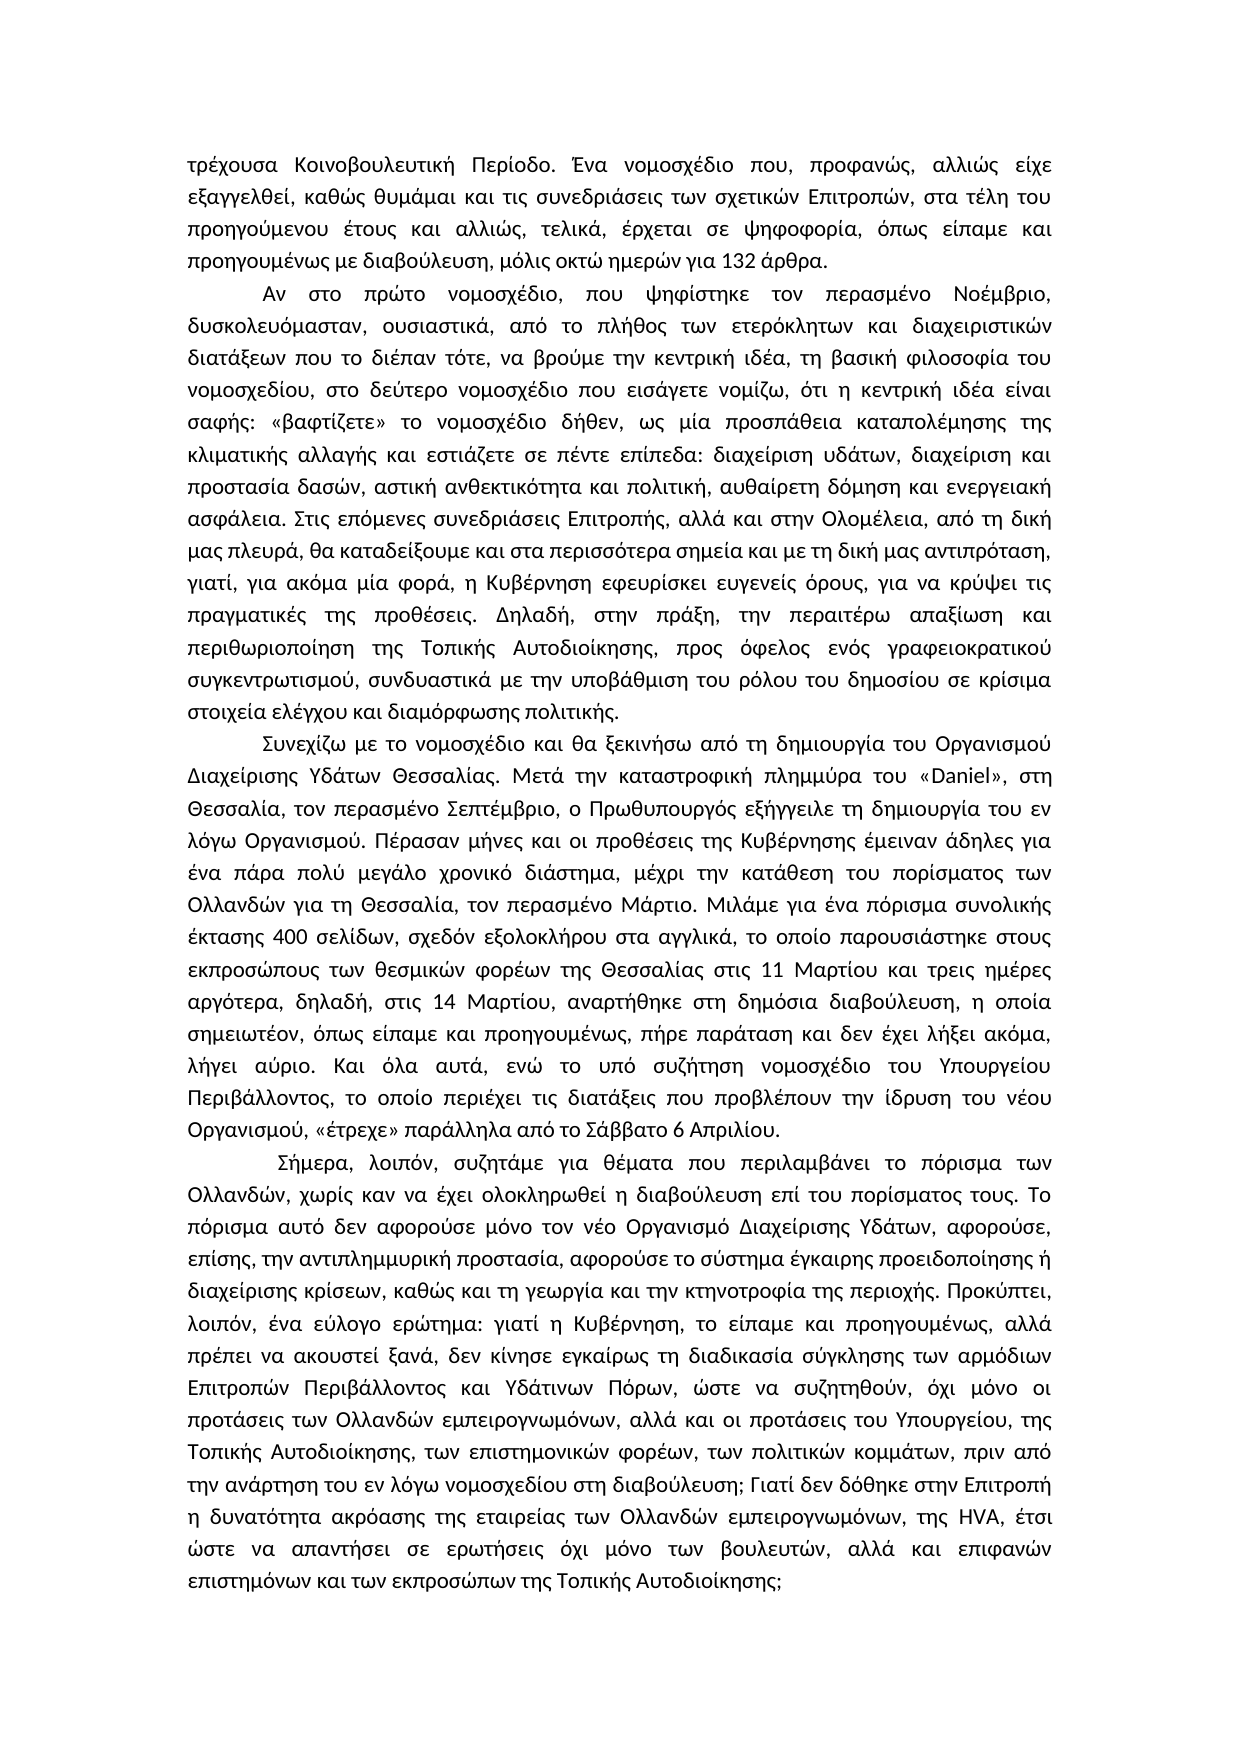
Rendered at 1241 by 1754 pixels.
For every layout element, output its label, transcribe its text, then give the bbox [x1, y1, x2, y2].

text Συνεχίζω με το νομοσχέδιο και θα ξεκινήσω από τη δημιουργία του Οργανισμού Διαχείρισης Υδάτων Θεσσαλίας. Μετά την καταστροφική πλημμύρα του «Daniel», στη Θεσσαλία, τον περασμένο Σεπτέμβριο, ο Πρωθυπουργός εξήγγειλε τη δημιουργία του εν λόγω Οργανισμού. Πέρασαν μήνες και οι προθέσεις της Κυβέρνησης έμειναν άδηλες για ένα πάρα πολύ μεγάλο χρονικό διάστημα, μέχρι την κατάθεση του πορίσματος των Ολλανδών για τη Θεσσαλία, τον περασμένο Μάρτιο. Μιλάμε για ένα πόρισμα συνολικής έκτασης 400 σελίδων, σχεδόν εξολοκλήρου στα αγγλικά, το οποίο παρουσιάστηκε στους εκπροσώπους των θεσμικών φορέων της Θεσσαλίας στις 11 Μαρτίου και τρεις ημέρες αργότερα, δηλαδή, στις 14 Μαρτίου, αναρτήθηκε στη δημόσια διαβούλευση, η οποία σημειωτέον, όπως είπαμε και προηγουμένως, πήρε παράταση και δεν έχει λήξει ακόμα, λήγει αύριο. Και όλα αυτά, ενώ το υπό συζήτηση νομοσχέδιο του Υπουργείου Περιβάλλοντος, το οποίο περιέχει τις διατάξεις που προβλέπουν την ίδρυση του νέου Οργανισμού, «έτρεχε» παράλληλα από το Σάββατο 6 Απριλίου. [187, 729, 1053, 1144]
text Σήμερα, λοιπόν, συζητάμε για θέματα που περιλαμβάνει το πόρισμα των Ολλανδών, χωρίς καν να έχει ολοκληρωθεί η διαβούλευση επί του πορίσματος τους. Το πόρισμα αυτό δεν αφορούσε μόνο τον νέο Οργανισμό Διαχείρισης Υδάτων, αφορούσε, επίσης, την αντιπλημμυρική προστασία, αφορούσε το σύστημα έγκαιρης προειδοποίησης ή διαχείρισης κρίσεων, καθώς και τη γεωργία και την κτηνοτροφία της περιοχής. Προκύπτει, λοιπόν, ένα εύλογο ερώτημα: γιατί η Κυβέρνηση, το είπαμε και προηγουμένως, αλλά πρέπει να ακουστεί ξανά, δεν κίνησε εγκαίρως τη διαδικασία σύγκλησης των αρμόδιων Επιτροπών Περιβάλλοντος και Υδάτινων Πόρων, ώστε να συζητηθούν, όχι μόνο οι προτάσεις των Ολλανδών εμπειρογνωμόνων, αλλά και οι προτάσεις του Υπουργείου, της Τοπικής Αυτοδιοίκησης, των επιστημονικών φορέων, των πολιτικών κομμάτων, πριν από την ανάρτηση του εν λόγω νομοσχεδίου στη διαβούλευση; Γιατί δεν δόθηκε στην Επιτροπή η δυνατότητα ακρόασης της εταιρείας των Ολλανδών εμπειρογνωμόνων, της HVA, έτσι ώστε να απαντήσει σε ερωτήσεις όχι μόνο των βουλευτών, αλλά και επιφανών επιστημόνων και των εκπροσώπων της Τοπικής Αυτοδιοίκησης; [187, 1148, 1053, 1594]
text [187, 150, 1053, 274]
text Αν στο πρώτο νομοσχέδιο, που ψηφίστηκε τον περασμένο Νοέμβριο, δυσκολευόμασταν, ουσιαστικά, από το πλήθος των ετερόκλητων και διαχειριστικών διατάξεων που το διέπαν τότε, να βρούμε την κεντρική ιδέα, τη βασική φιλοσοφία του νομοσχεδίου, στο δεύτερο νομοσχέδιο που εισάγετε νομίζω, ότι η κεντρική ιδέα είναι σαφής: «βαφτίζετε» το νομοσχέδιο δήθεν, ως μία προσπάθεια καταπολέμησης της κλιματικής αλλαγής και εστιάζετε σε πέντε επίπεδα: διαχείριση υδάτων, διαχείριση και προστασία δασών, αστική ανθεκτικότητα και πολιτική, αυθαίρετη δόμηση και ενεργειακή ασφάλεια. Στις επόμενες συνεδριάσεις Επιτροπής, αλλά και στην Ολομέλεια, από τη δική μας πλευρά, θα καταδείξουμε και στα περισσότερα σημεία και με τη δική μας αντιπρόταση, γιατί, για ακόμα μία φορά, η Κυβέρνηση εφευρίσκει ευγενείς όρους, για να κρύψει τις πραγματικές της προθέσεις. Δηλαδή, στην πράξη, την περαιτέρω απαξίωση και περιθωριοποίηση της Τοπικής Αυτοδιοίκησης, προς όφελος ενός γραφειοκρατικού συγκεντρωτισμού, συνδυαστικά με την υποβάθμιση του ρόλου του δημοσίου σε κρίσιμα στοιχεία ελέγχου και διαμόρφωσης πολιτικής. [187, 279, 1053, 725]
